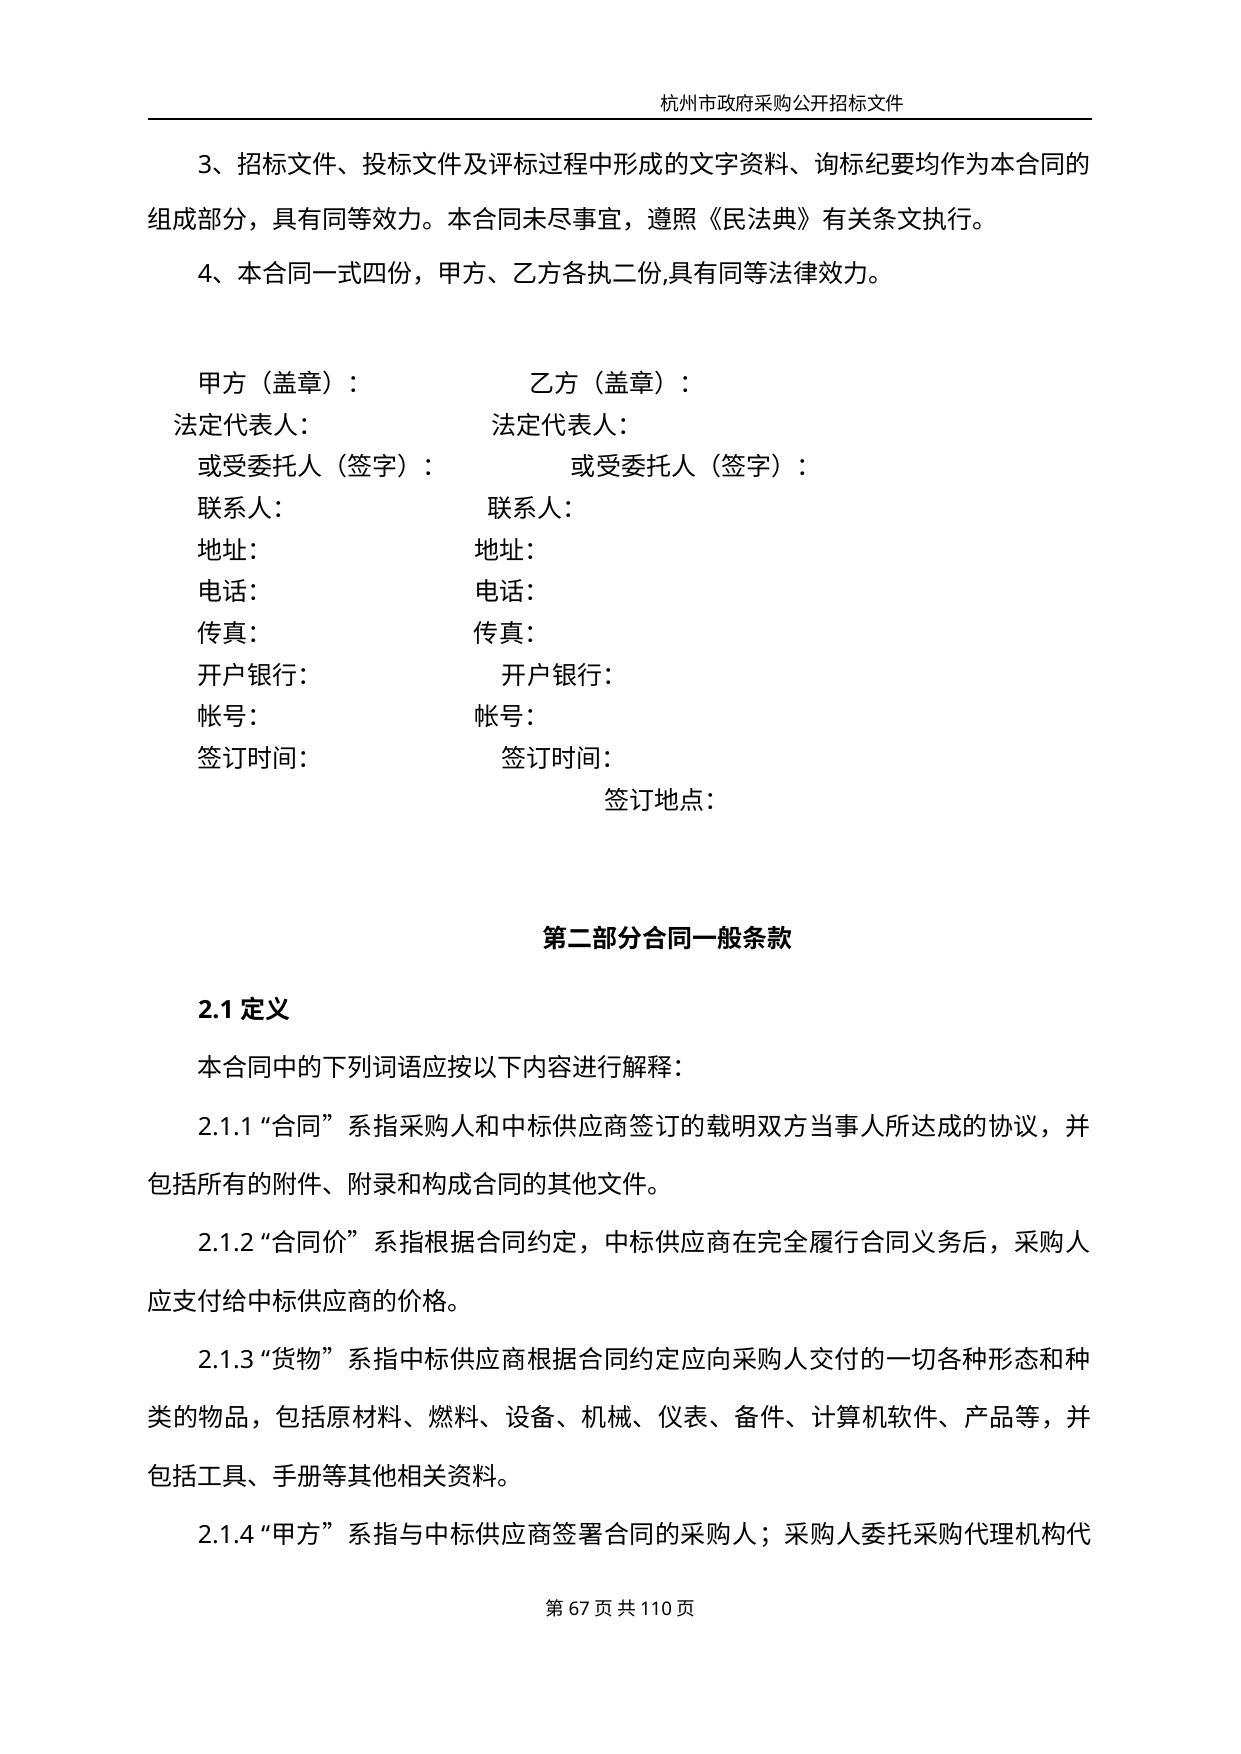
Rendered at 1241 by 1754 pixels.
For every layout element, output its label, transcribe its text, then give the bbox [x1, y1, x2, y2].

text 法定代表人： 法定代表人： [148, 401, 1092, 442]
text 2.1.3 “货物”系指中标供应商根据合同约定应向采购人交付的一切各种形态和种类的物品，包括原材料、燃料、设备、机械、仪表、备件、计算机软件、产品等，并包括工具、手册等其他相关资料。 [148, 1322, 1092, 1497]
text 电话： 电话： [148, 567, 1092, 609]
text 2.1 定义 [148, 972, 1092, 1030]
text 或受委托人（签字）： 或受委托人（签字）： [148, 442, 1092, 484]
text 开户银行： 开户银行： [148, 651, 1092, 692]
text 传真： 传真： [148, 609, 1092, 651]
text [148, 1497, 1092, 1555]
text 4、本合同一式四份，甲方、乙方各执二份,具有同等法律效力。 [148, 254, 1092, 290]
text 本合同中的下列词语应按以下内容进行解释： [148, 1030, 1092, 1088]
text 地址： 地址： [148, 526, 1092, 567]
text 2.1.1 “合同”系指采购人和中标供应商签订的载明双方当事人所达成的协议，并包括所有的附件、附录和构成合同的其他文件。 [148, 1088, 1092, 1205]
text 2.1.2 “合同价”系指根据合同约定，中标供应商在完全履行合同义务后，采购人应支付给中标供应商的价格。 [148, 1205, 1092, 1322]
text 甲方（盖章）： 乙方（盖章）： [148, 359, 1092, 401]
text 帐号： 帐号： [148, 692, 1092, 734]
text 签订时间： 签订时间： [148, 734, 1092, 776]
text 3、招标文件、投标文件及评标过程中形成的文字资料、询标纪要均作为本合同的组成部分，具有同等效力。本合同未尽事宜，遵照《民法典》有关条文执行。 [148, 145, 1092, 236]
text 第二部分合同一般条款 [191, 901, 1092, 959]
text 联系人： 联系人： [148, 484, 1092, 526]
text 签订地点： [191, 776, 1092, 817]
